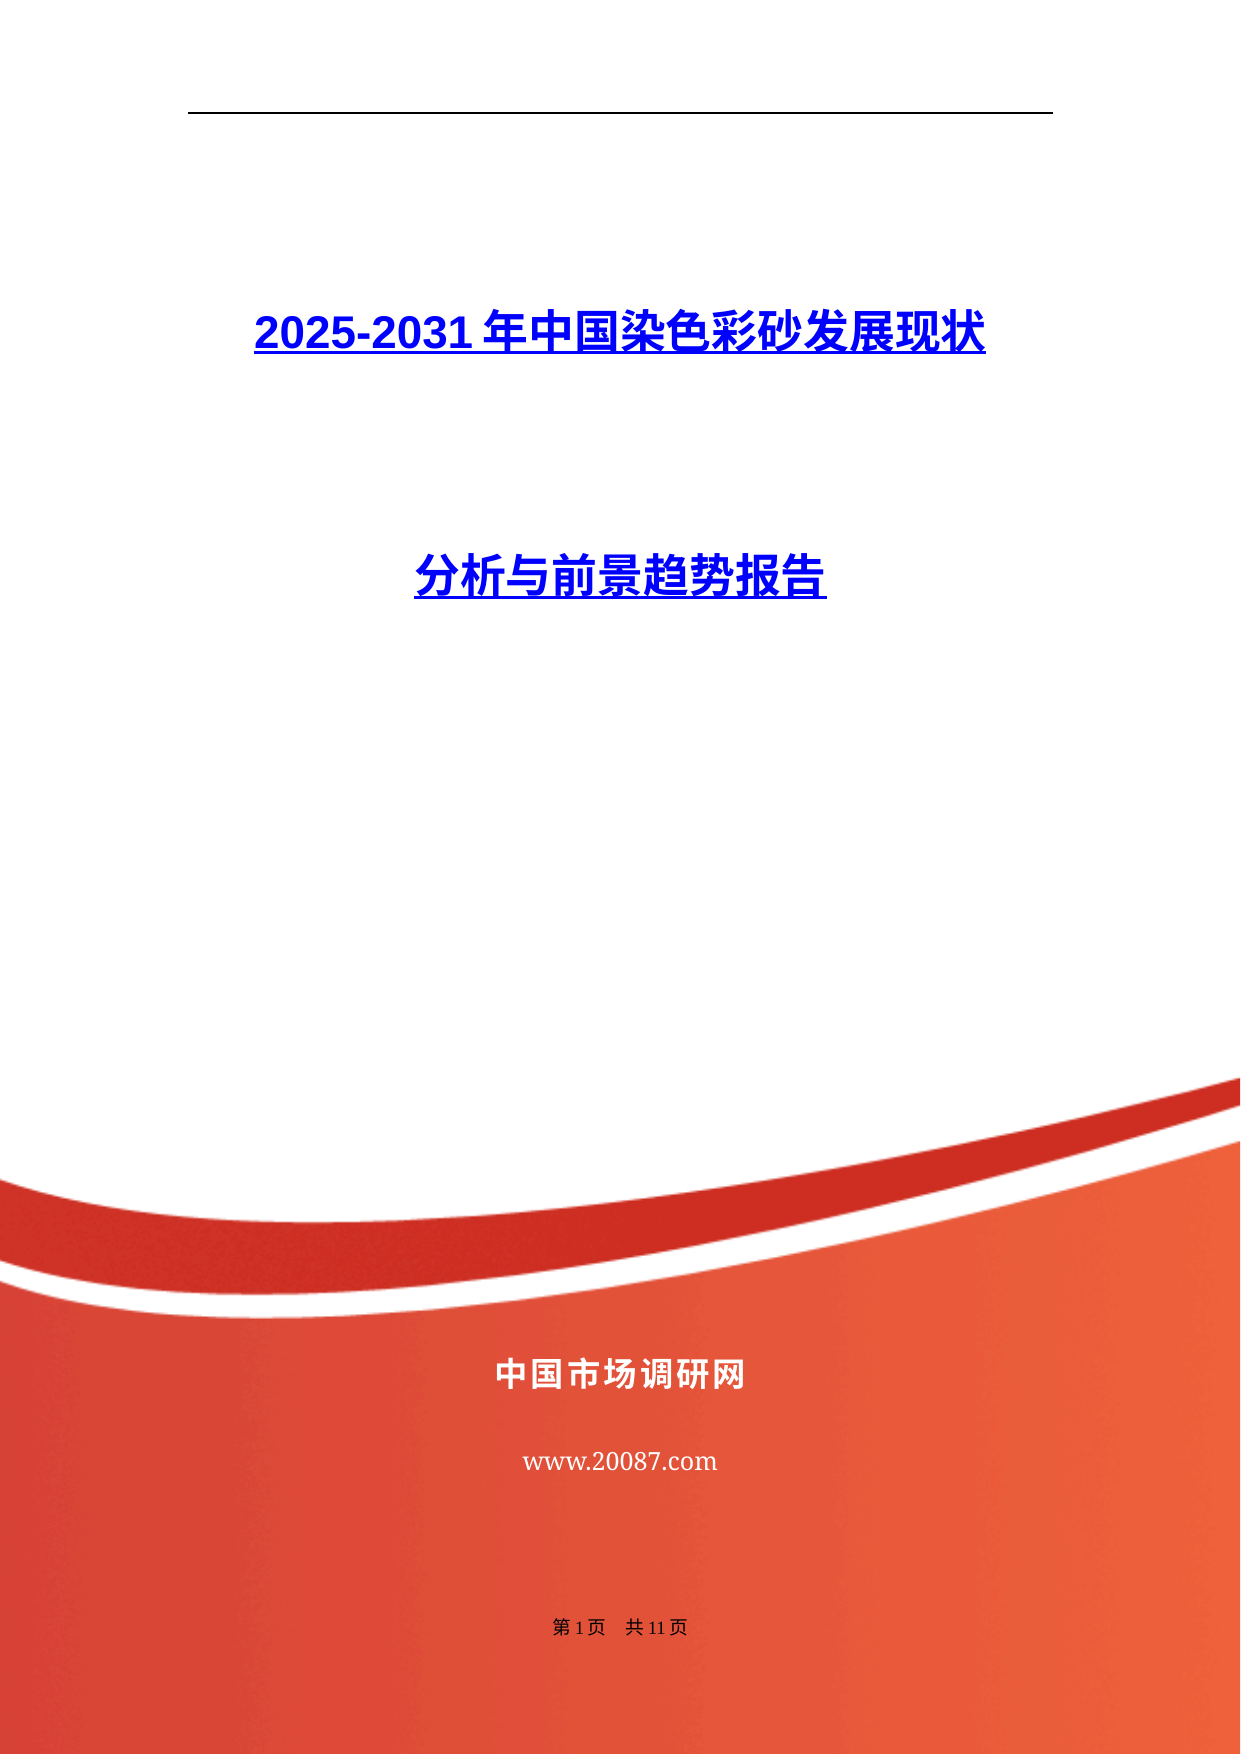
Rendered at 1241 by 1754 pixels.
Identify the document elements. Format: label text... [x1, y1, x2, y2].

picture [0, 1006, 1241, 1754]
table_header 2025-2031年中国染色彩砂发展现状分析与前景趋势报告 [188, 207, 1053, 773]
text www.20087.com [187, 1428, 1053, 1493]
subtitle 中国市场调研网 [187, 1339, 1053, 1404]
